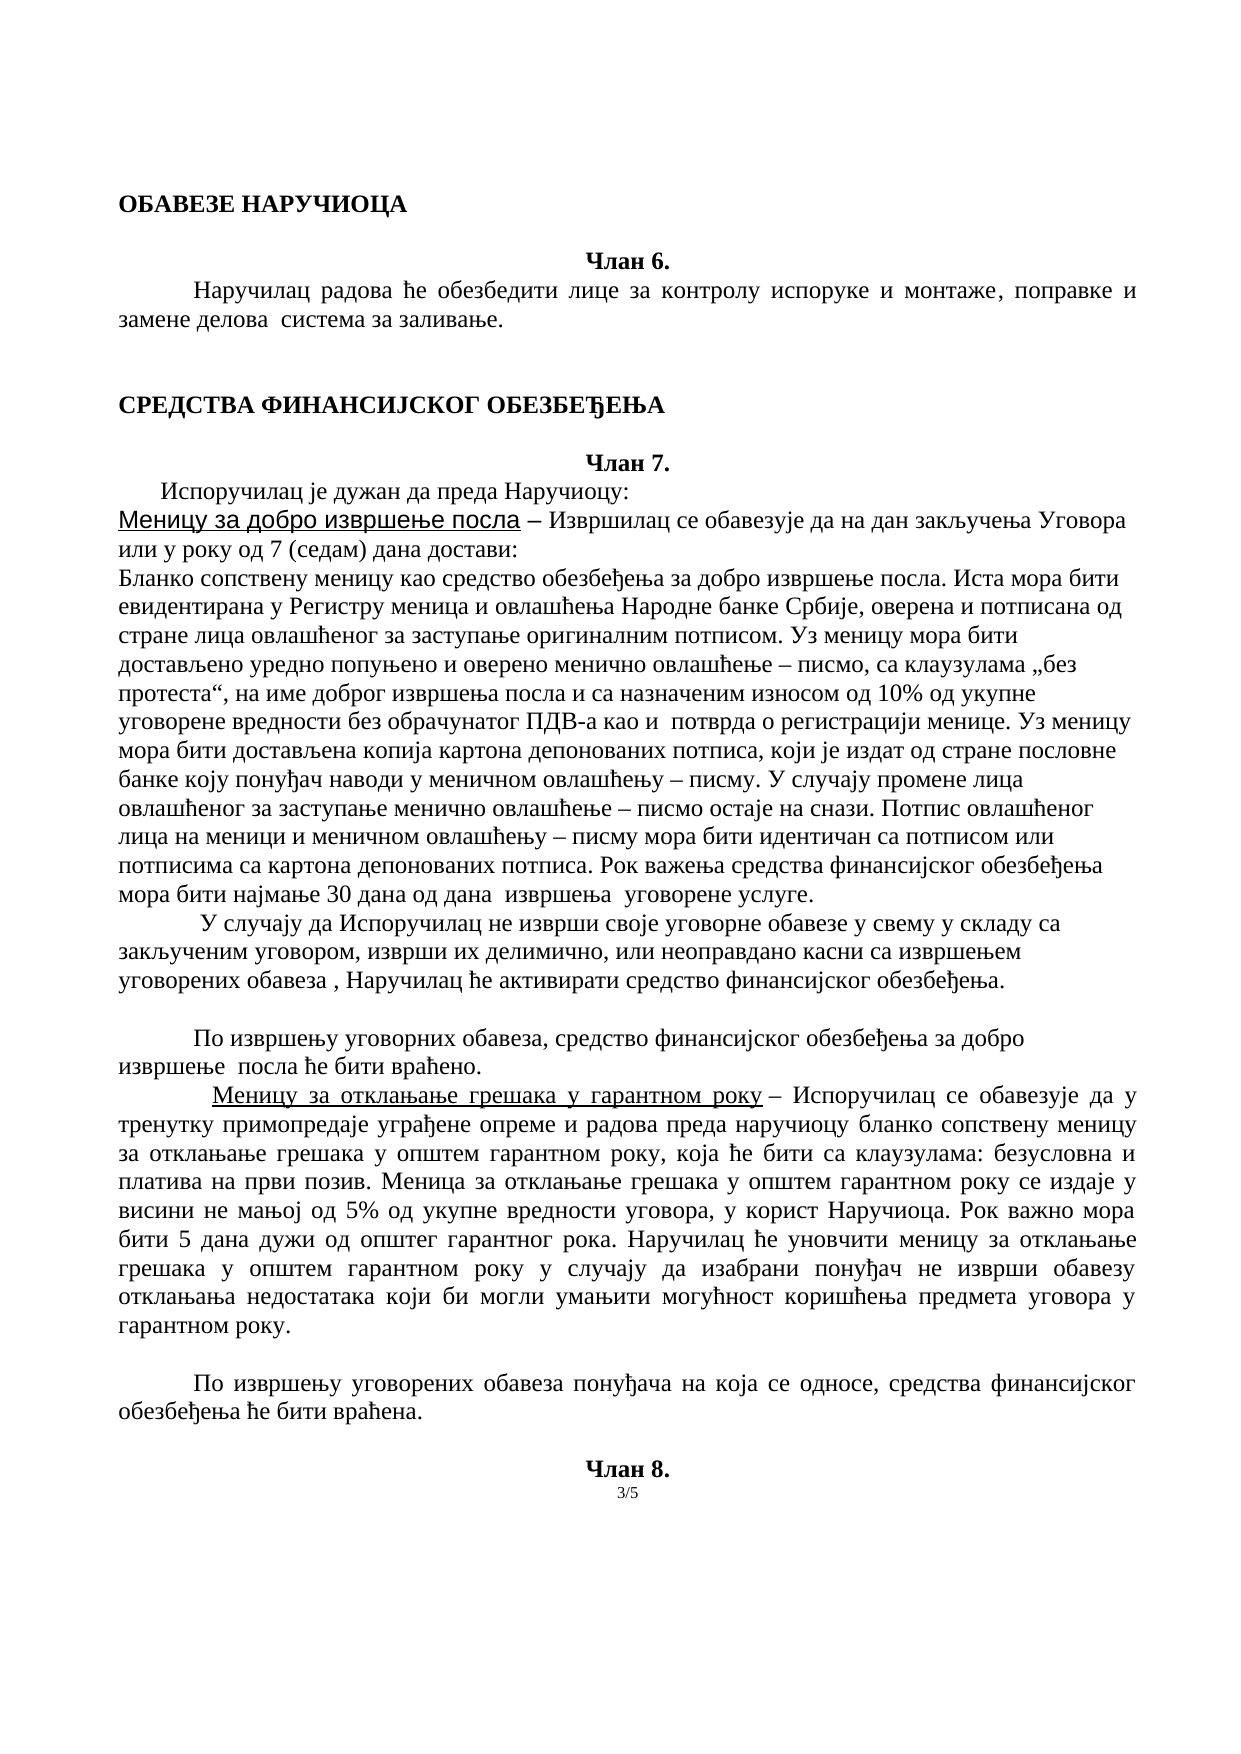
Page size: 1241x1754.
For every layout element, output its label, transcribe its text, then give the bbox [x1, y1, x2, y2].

text По извршењу уговорних обавеза, средство финансијског обезбеђења за добро извршење посла ће бити враћено. [118, 1023, 1137, 1080]
text Бланко сопствену меницу као средство обезбеђења за добро извршење посла. Иста мора бити евидентирана у Регистру меница и овлашћења Народне банке Србије, оверена и потписана од стране лица овлашћеног за заступање оригиналним потписом. Уз меницу мора бити достављено уредно попуњено и оверено менично овлашћење – писмо, са клаузулама „без протеста“, на име доброг извршења посла и са назначеним износом од 10% од укупне уговорене вредности без обрачунатог ПДВ-а као и потврда о регистрацији менице. Уз меницу мора бити достављена копија картона депонованих потписа, који је издат од стране пословне банке коју понуђач наводи у меничном овлашћењу – писму. У случају промене лица овлашћеног за заступање менично овлашћење – писмо остаје на снази. Потпис овлашћеног лица на меници и меничном овлашћењу – писму мора бити идентичан са потписом или потписима са картона депонованих потписа. Рок важења средства финансијског обезбеђења мора бити најмање 30 дана од дана извршења уговорене услуге. [118, 563, 1137, 908]
text СРЕДСТВА ФИНАНСИЈСКОГ ОБЕЗБЕЂЕЊА [118, 390, 1137, 419]
list Члан 6. [118, 246, 1137, 275]
text У случају да Испоручилац не изврши своје уговорне обавезе у свему у складу са закљученим уговором, изврши их делимично, или неоправдано касни са извршењем уговорених обавеза , Наручилац ће активирати средство финансијског обезбеђења. [118, 908, 1137, 994]
text По извршењу уговорених обавеза понуђача на која се односе, средства финансијског обезбеђења ће бити враћена. [118, 1368, 1137, 1425]
list Наручилац радова ће обезбедити лице за контролу испоруке и монтаже, поправке и замене делова система за заливање. [118, 275, 1137, 333]
text Члан 8. [118, 1454, 1137, 1483]
text Члан 7. [118, 448, 1137, 476]
text Меницу за добро извршење посла – Извршилац се обавезује да на дан закључења Уговора или у року од 7 (седам) дана достави: [118, 505, 1137, 563]
text Испоручилац је дужан да преда Наручиоцу: [160, 476, 1099, 505]
list ОБАВЕЗЕ НАРУЧИОЦА [118, 189, 1137, 218]
text Меницу за отклањање грешака у гарантном року – Испоручилац се обавезује да у тренутку примопредаје уграђене опреме и радова преда наручиоцу бланко сопствену меницу за отклањање грешака у општем гарантном року, која ће бити са клаузулама: безусловна и платива на први позив. Меница за отклањање грешака у општем гарантном року се издаје у висини не мањој од 5% од укупне вредности уговора, у корист Наручиоца. Рок важно мора бити 5 дана дужи од општег гарантног рока. Наручилац ће уновчити меницу за отклањање грешака у општем гарантном року у случају да изабрани понуђач не изврши обавезу отклањања недостатака који би могли умањити могућност коришћења предмета уговора у гарантном року. [118, 1080, 1137, 1339]
